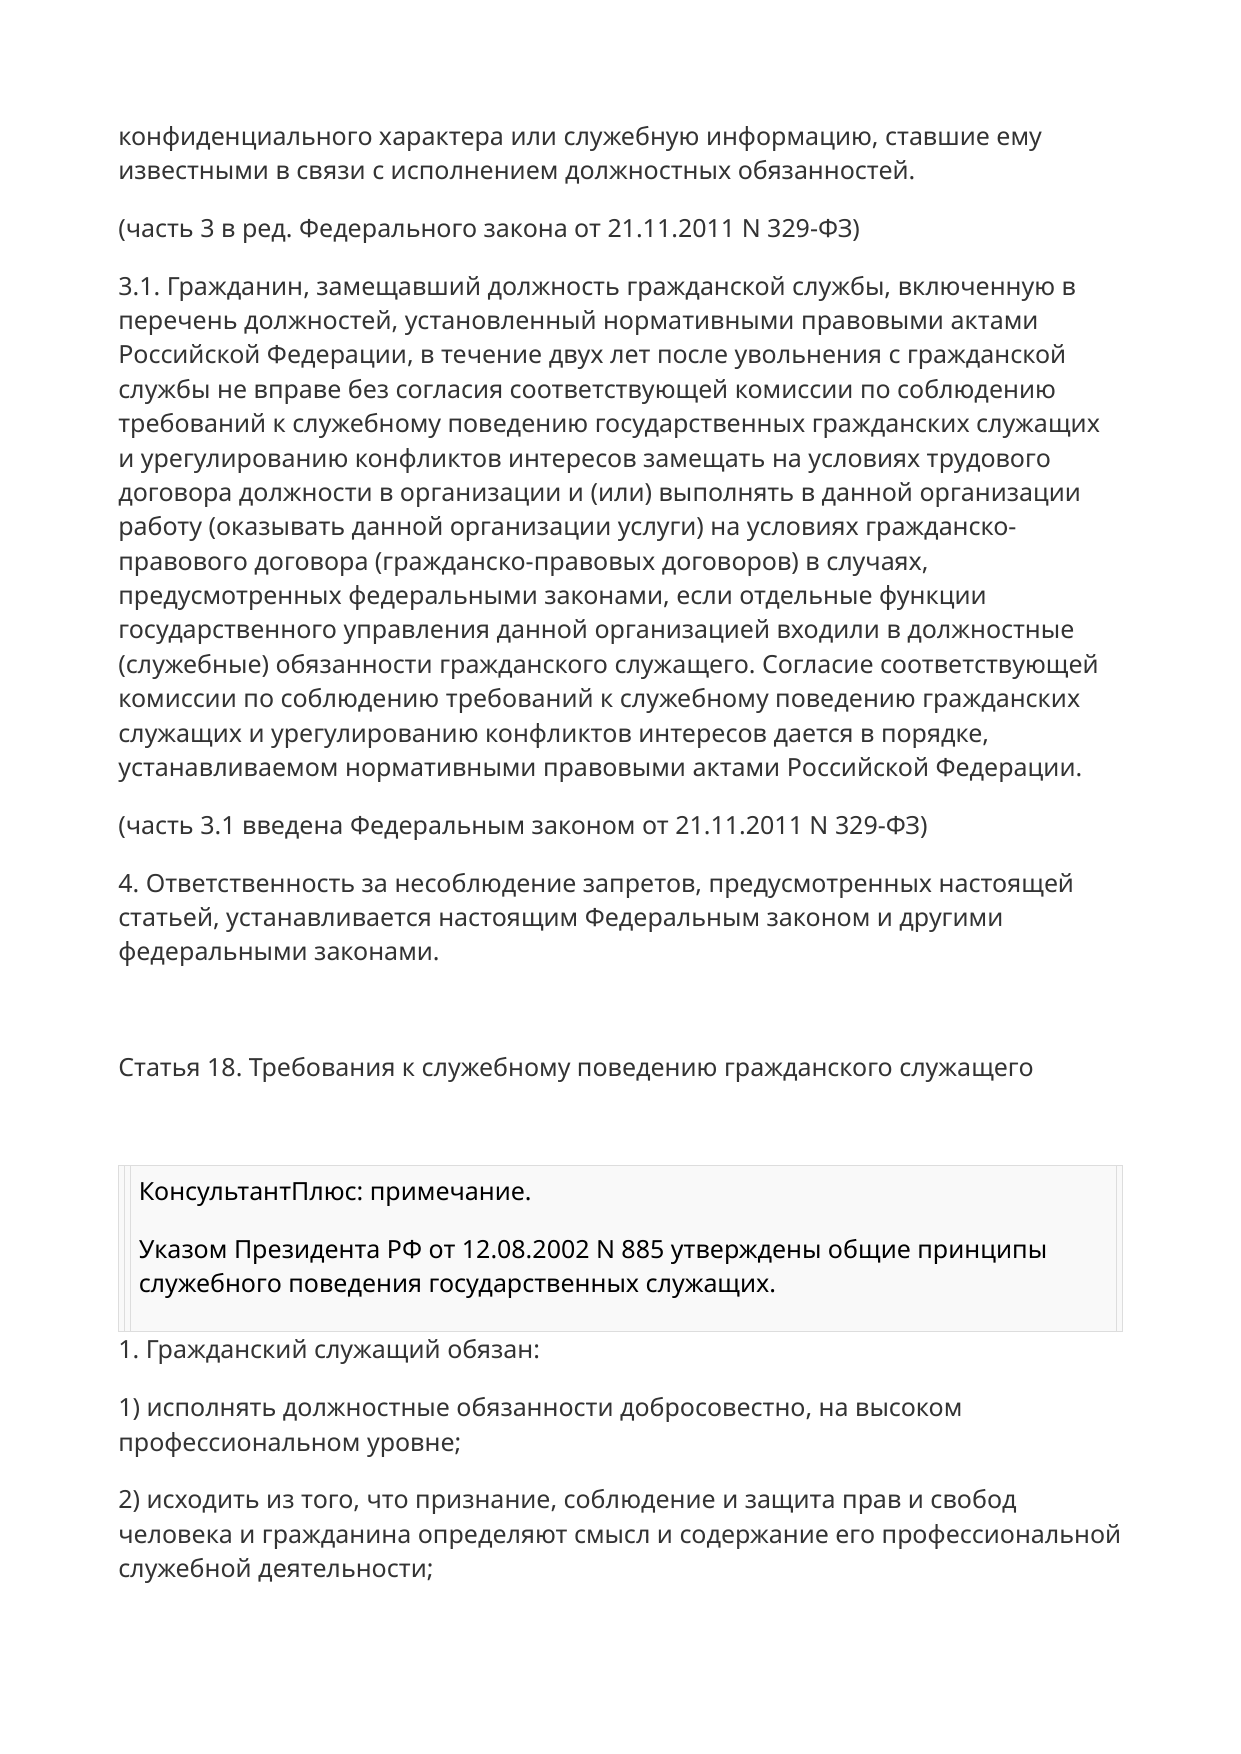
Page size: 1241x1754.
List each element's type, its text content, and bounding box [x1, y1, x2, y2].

text 4. Ответственность за несоблюдение запретов, предусмотренных настоящей статьей, устанавливается настоящим Федеральным законом и другими федеральными законами. [118, 865, 1122, 968]
text Статья 18. Требования к служебному поведению гражданского служащего [118, 1049, 1122, 1084]
text 1) исполнять должностные обязанности добросовестно, на высоком профессиональном уровне; [118, 1389, 1122, 1458]
text 1. Гражданский служащий обязан: [118, 1332, 1122, 1366]
table_header [119, 1166, 124, 1331]
text 3.1. Гражданин, замещавший должность гражданской службы, включенную в перечень должностей, установленный нормативными правовыми актами Российской Федерации, в течение двух лет после увольнения с гражданской службы не вправе без согласия соответствующей комиссии по соблюдению требований к служебному поведению государственных гражданских служащих и урегулированию конфликтов интересов замещать на условиях трудового договора должности в организации и (или) выполнять в данной организации работу (оказывать данной организации услуги) на условиях гражданско-правового договора (гражданско-правовых договоров) в случаях, предусмотренных федеральными законами, если отдельные функции государственного управления данной организацией входили в должностные (служебные) обязанности гражданского служащего. Согласие соответствующей комиссии по соблюдению требований к служебному поведению гражданских служащих и урегулированию конфликтов интересов дается в порядке, устанавливаемом нормативными правовыми актами Российской Федерации. [118, 268, 1122, 784]
text 2) исходить из того, что признание, соблюдение и защита прав и свобод человека и гражданина определяют смысл и содержание его профессиональной служебной деятельности; [118, 1482, 1122, 1585]
table_header КонсультантПлюс: примечание. Указом Президента РФ от 12.08.2002 N 885 утверждены общие принципы служебного поведения государственных служащих. [131, 1166, 1116, 1331]
table_header [1117, 1166, 1122, 1331]
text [118, 118, 1122, 187]
text (часть 3 в ред. Федерального закона от 21.11.2011 N 329-ФЗ) [118, 210, 1122, 245]
table_header [125, 1166, 130, 1331]
text (часть 3.1 введена Федеральным законом от 21.11.2011 N 329-ФЗ) [118, 807, 1122, 842]
